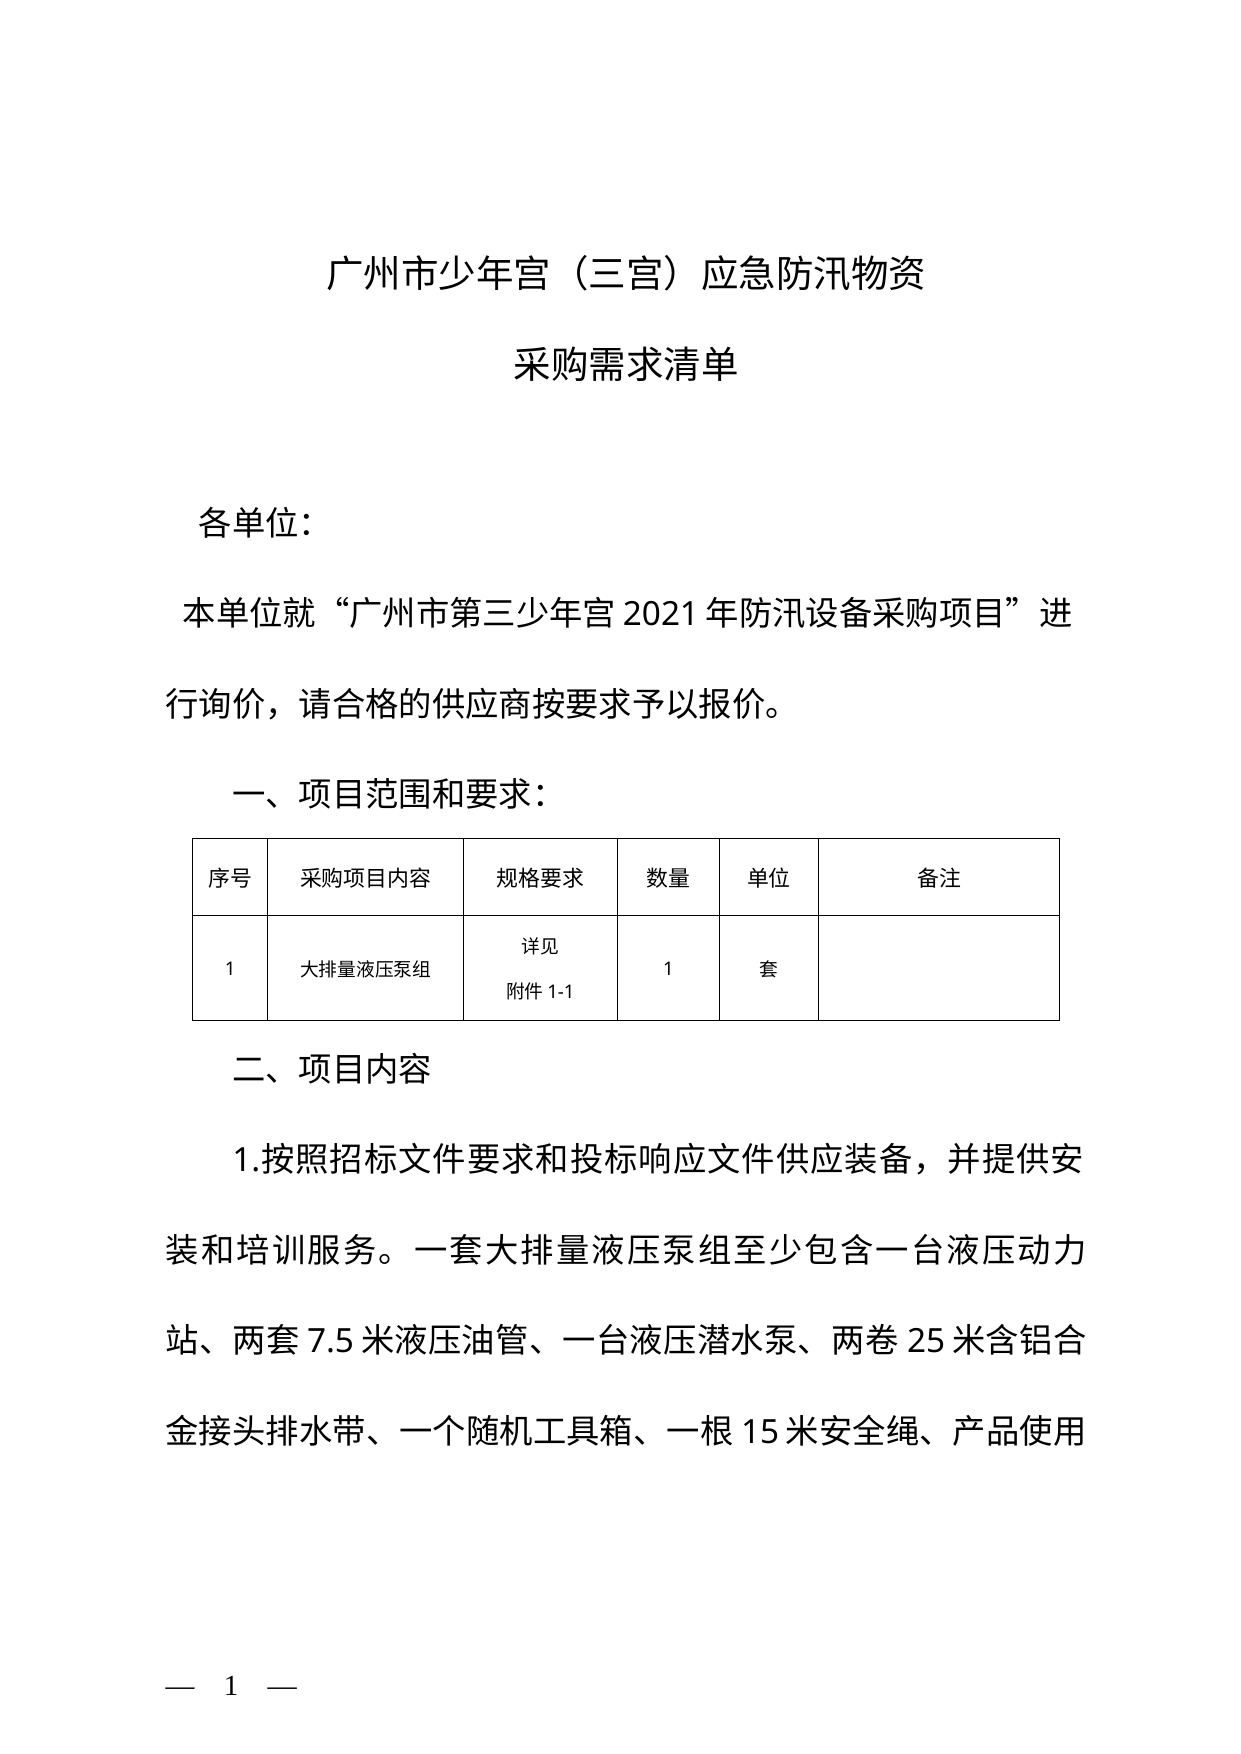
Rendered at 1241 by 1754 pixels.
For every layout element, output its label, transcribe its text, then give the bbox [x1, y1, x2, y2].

table_header 规格要求 [464, 839, 617, 915]
table_cell 大排量液压泵组 [268, 916, 463, 1020]
table_cell 1 [618, 916, 719, 1020]
text 广州市少年宫（三宫）应急防汛物资 [165, 226, 1087, 316]
table_header 序号 [193, 839, 267, 915]
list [165, 1112, 1087, 1474]
text 一、项目范围和要求： [165, 747, 1087, 838]
table_header 数量 [618, 839, 719, 915]
table_cell 详见 附件1-1 [464, 916, 617, 1020]
text 采购需求清单 [165, 316, 1087, 407]
table_header 备注 [819, 839, 1059, 915]
table_header 单位 [720, 839, 818, 915]
table_cell 套 [720, 916, 818, 1020]
text 本单位就“广州市第三少年宫2021年防汛设备采购项目”进行询价，请合格的供应商按要求予以报价。 [165, 566, 1087, 747]
table_header 采购项目内容 [268, 839, 463, 915]
table_cell [819, 916, 1059, 1020]
table_cell 1 [193, 916, 267, 1020]
text 各单位： [165, 475, 1087, 566]
list 二、项目内容 [165, 1021, 1087, 1112]
